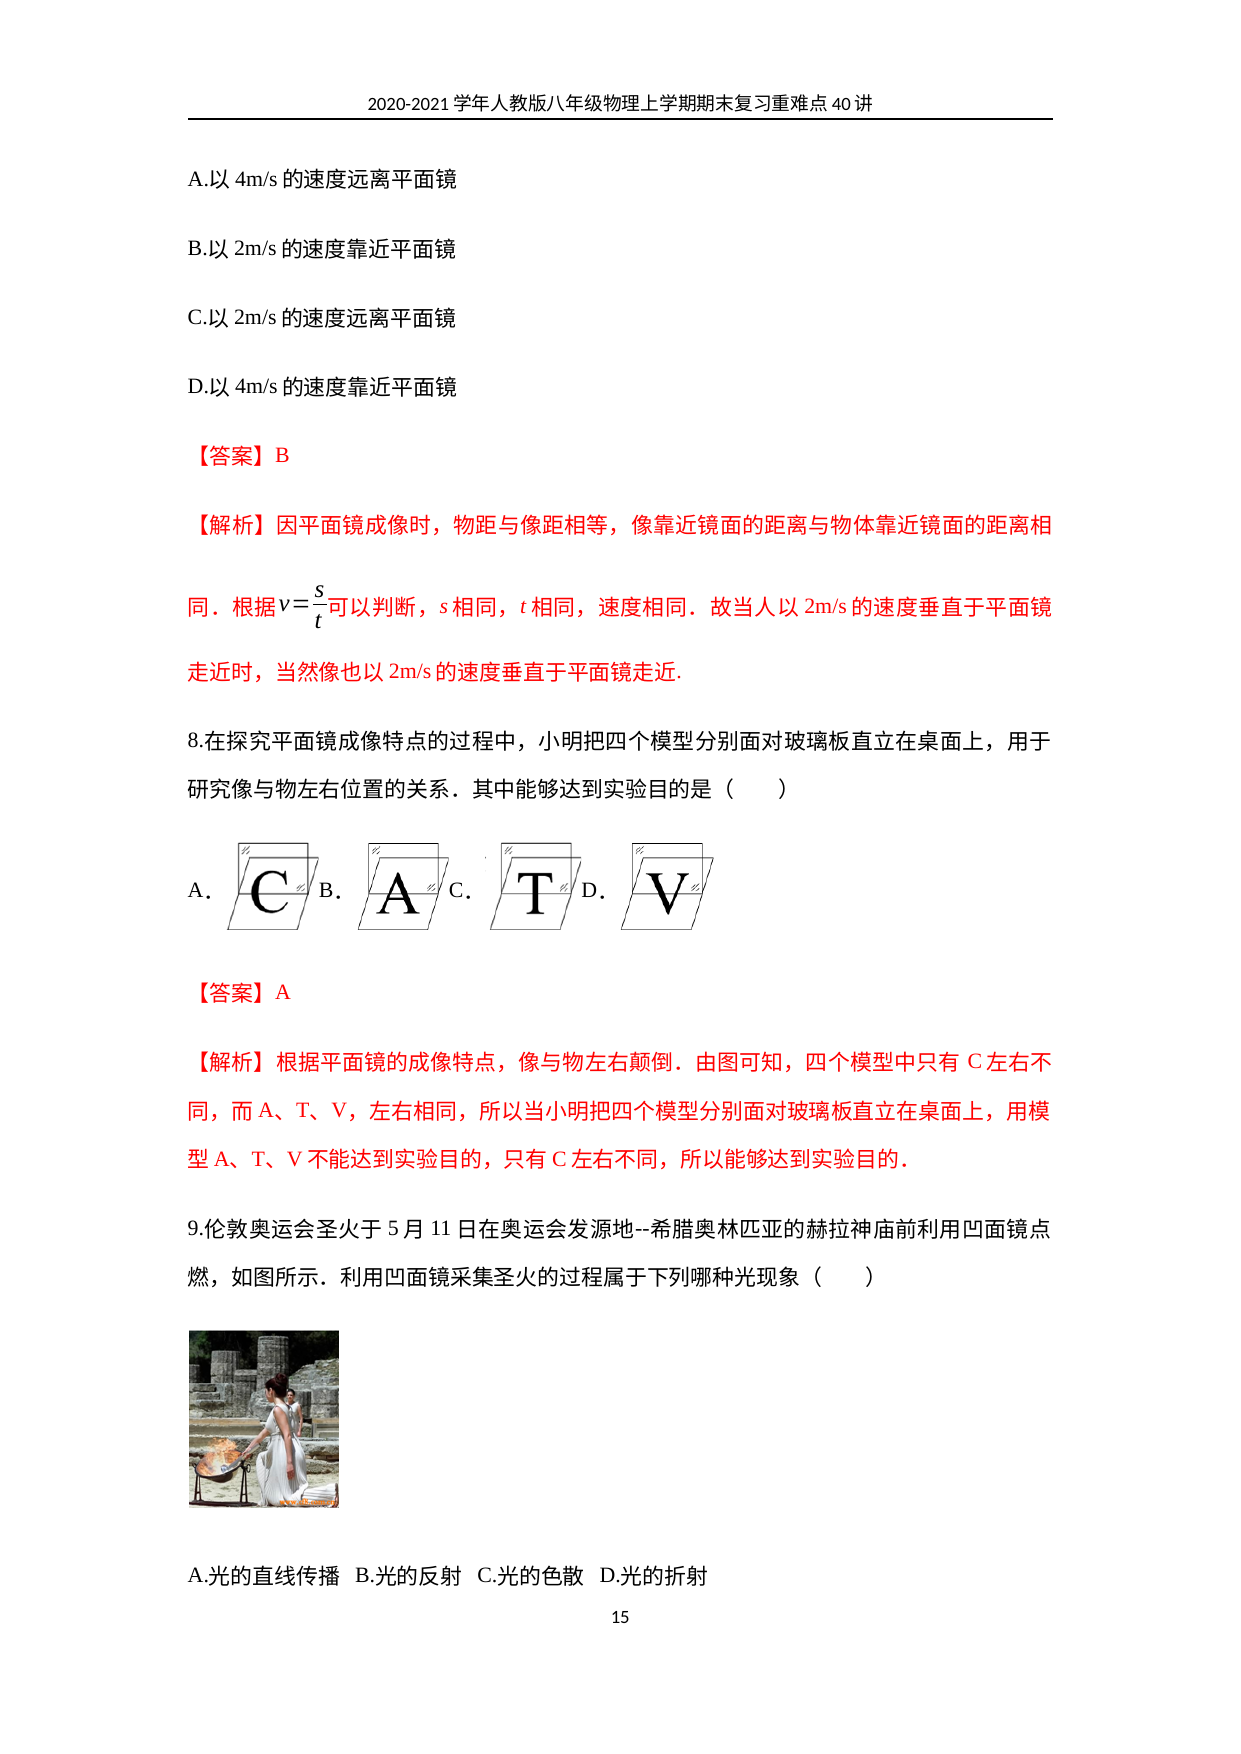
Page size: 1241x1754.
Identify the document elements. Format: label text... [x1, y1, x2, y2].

text 【解析】根据平面镜的成像特点，像与物左右颠倒．由图可知，四个模型中只有C左右不同，而A、T、V，左右相同，所以当小明把四个模型分别面对玻璃板直立在桌面上，用模型A、T、V不能达到实验目的，只有C左右不同，所以能够达到实验目的． [187, 1044, 1053, 1174]
text A.光的直线传播 B.光的反射 C.光的色散 D.光的折射 [187, 1558, 1053, 1591]
text C.以2m/s的速度远离平面镜 [187, 300, 1053, 333]
text 【解析】因平面镜成像时，物距与像距相等，像靠近镜面的距离与物体靠近镜面的距离相同．根据可以判断，s相同，t相同，速度相同．故当人以2m/s的速度垂直于平面镜走近时，当然像也以2m/s的速度垂直于平面镜走近. [187, 508, 1053, 687]
text 【答案】B [187, 439, 1053, 471]
text 8.在探究平面镜成像特点的过程中，小明把四个模型分别面对玻璃板直立在桌面上，用于研究像与物左右位置的关系．其中能够达到实验目的是（ ） [187, 723, 1053, 804]
text 9.伦敦奥运会圣火于5月11日在奥运会发源地--希腊奥林匹亚的赫拉神庙前利用凹面镜点燃，如图所示．利用凹面镜采集圣火的过程属于下列哪种光现象（ ） [187, 1211, 1053, 1292]
picture [355, 841, 449, 930]
text 【答案】A [187, 975, 1053, 1008]
text B.以2m/s的速度靠近平面镜 [187, 231, 1053, 264]
picture [618, 841, 714, 930]
text A.以4m/s的速度远离平面镜 [187, 162, 1053, 194]
text D.以4m/s的速度靠近平面镜 [187, 369, 1053, 402]
picture [225, 841, 319, 930]
picture [485, 841, 582, 930]
picture [187, 1329, 339, 1508]
